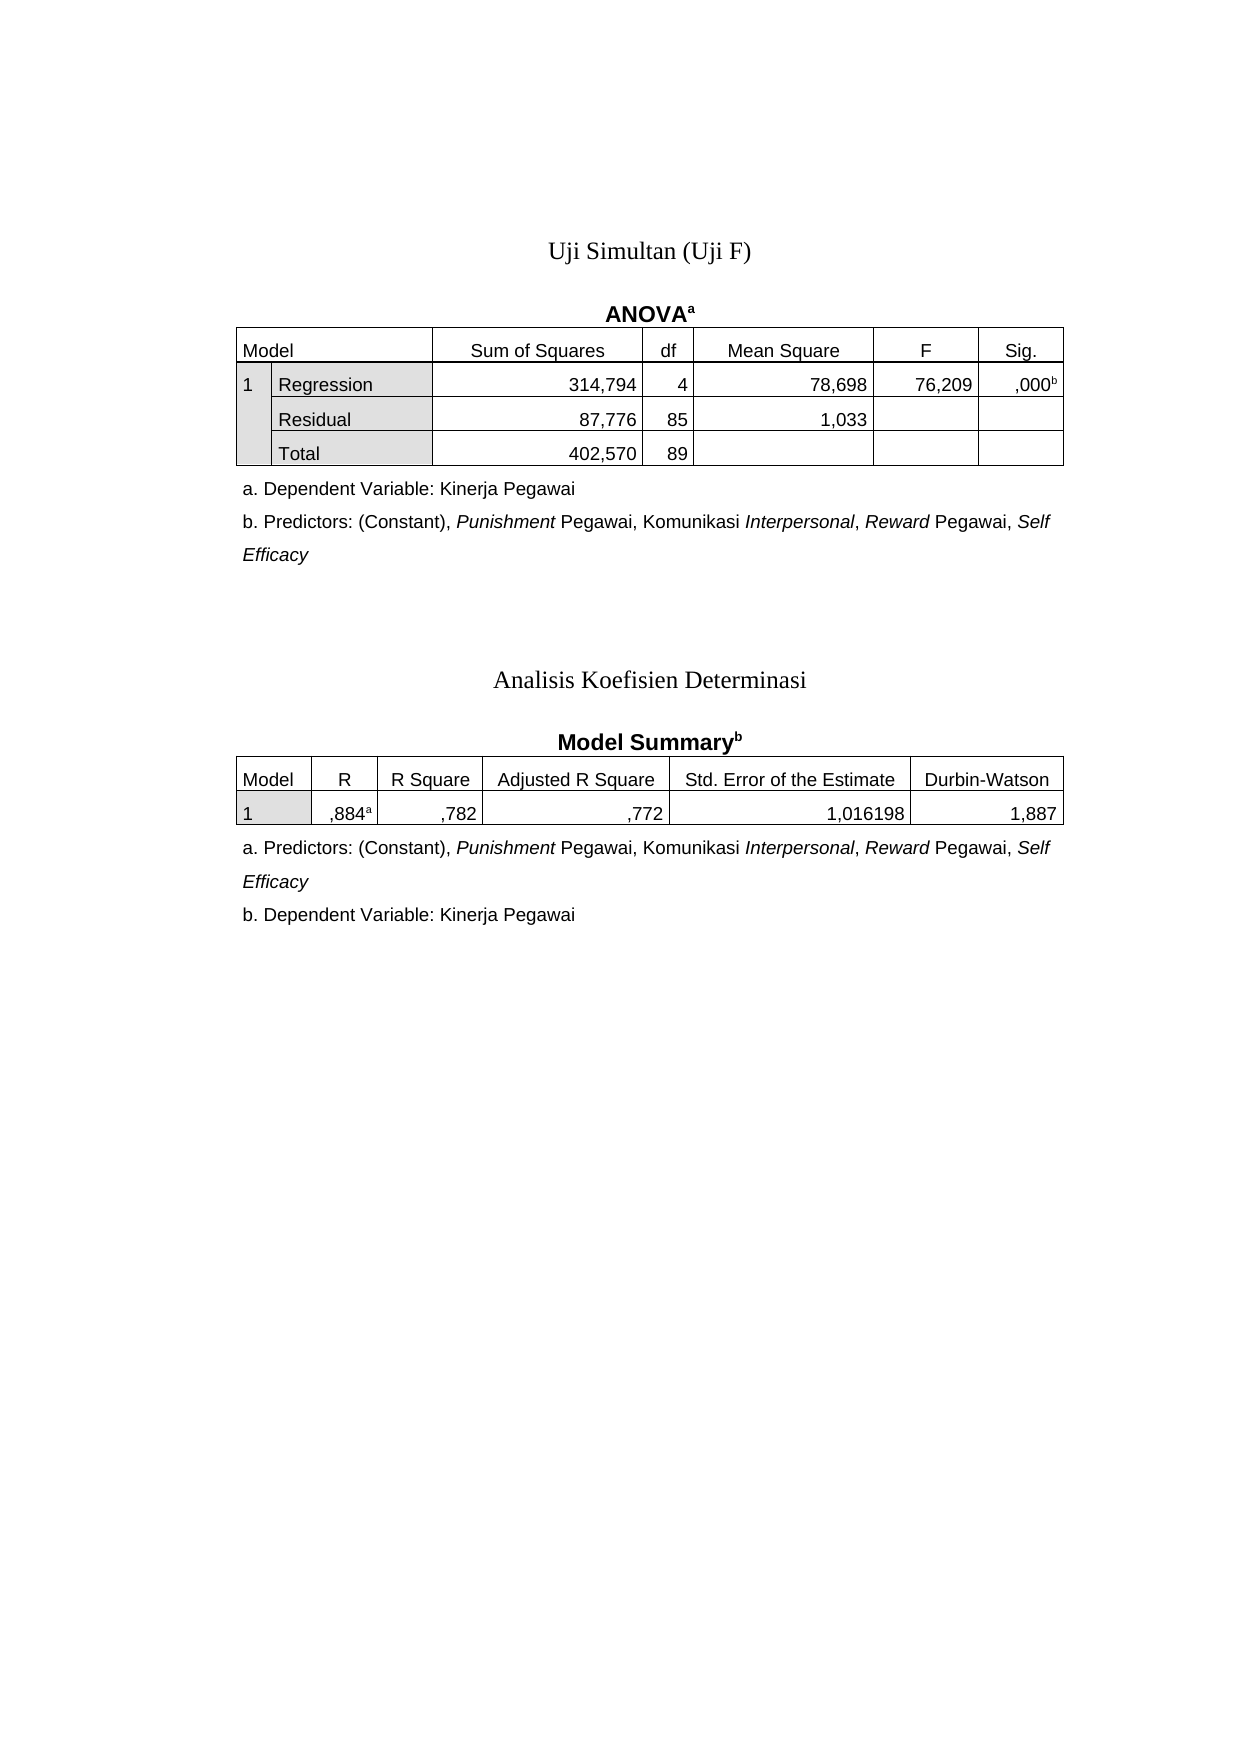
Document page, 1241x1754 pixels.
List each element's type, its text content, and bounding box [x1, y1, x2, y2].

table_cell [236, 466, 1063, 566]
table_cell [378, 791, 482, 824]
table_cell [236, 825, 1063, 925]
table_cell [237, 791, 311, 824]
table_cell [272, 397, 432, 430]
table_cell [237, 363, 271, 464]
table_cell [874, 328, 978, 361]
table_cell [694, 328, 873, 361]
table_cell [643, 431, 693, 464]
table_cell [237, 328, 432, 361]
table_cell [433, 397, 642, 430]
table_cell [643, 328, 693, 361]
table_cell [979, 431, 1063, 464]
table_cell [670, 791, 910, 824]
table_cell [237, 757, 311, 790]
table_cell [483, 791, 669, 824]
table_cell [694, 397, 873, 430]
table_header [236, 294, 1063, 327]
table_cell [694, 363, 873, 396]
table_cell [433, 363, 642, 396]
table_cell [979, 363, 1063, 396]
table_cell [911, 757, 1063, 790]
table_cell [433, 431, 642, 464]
text Uji Simultan (Uji F) [236, 236, 1063, 265]
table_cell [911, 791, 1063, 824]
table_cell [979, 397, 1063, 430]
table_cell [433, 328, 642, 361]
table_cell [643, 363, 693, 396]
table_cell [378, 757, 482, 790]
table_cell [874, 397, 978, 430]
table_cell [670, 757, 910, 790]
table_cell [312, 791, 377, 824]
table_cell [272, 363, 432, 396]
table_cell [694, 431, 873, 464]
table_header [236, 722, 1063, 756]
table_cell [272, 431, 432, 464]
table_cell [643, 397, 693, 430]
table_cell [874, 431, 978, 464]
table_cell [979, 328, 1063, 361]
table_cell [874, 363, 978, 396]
text Analisis Koefisien Determinasi [236, 665, 1063, 693]
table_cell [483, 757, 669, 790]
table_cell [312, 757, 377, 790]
